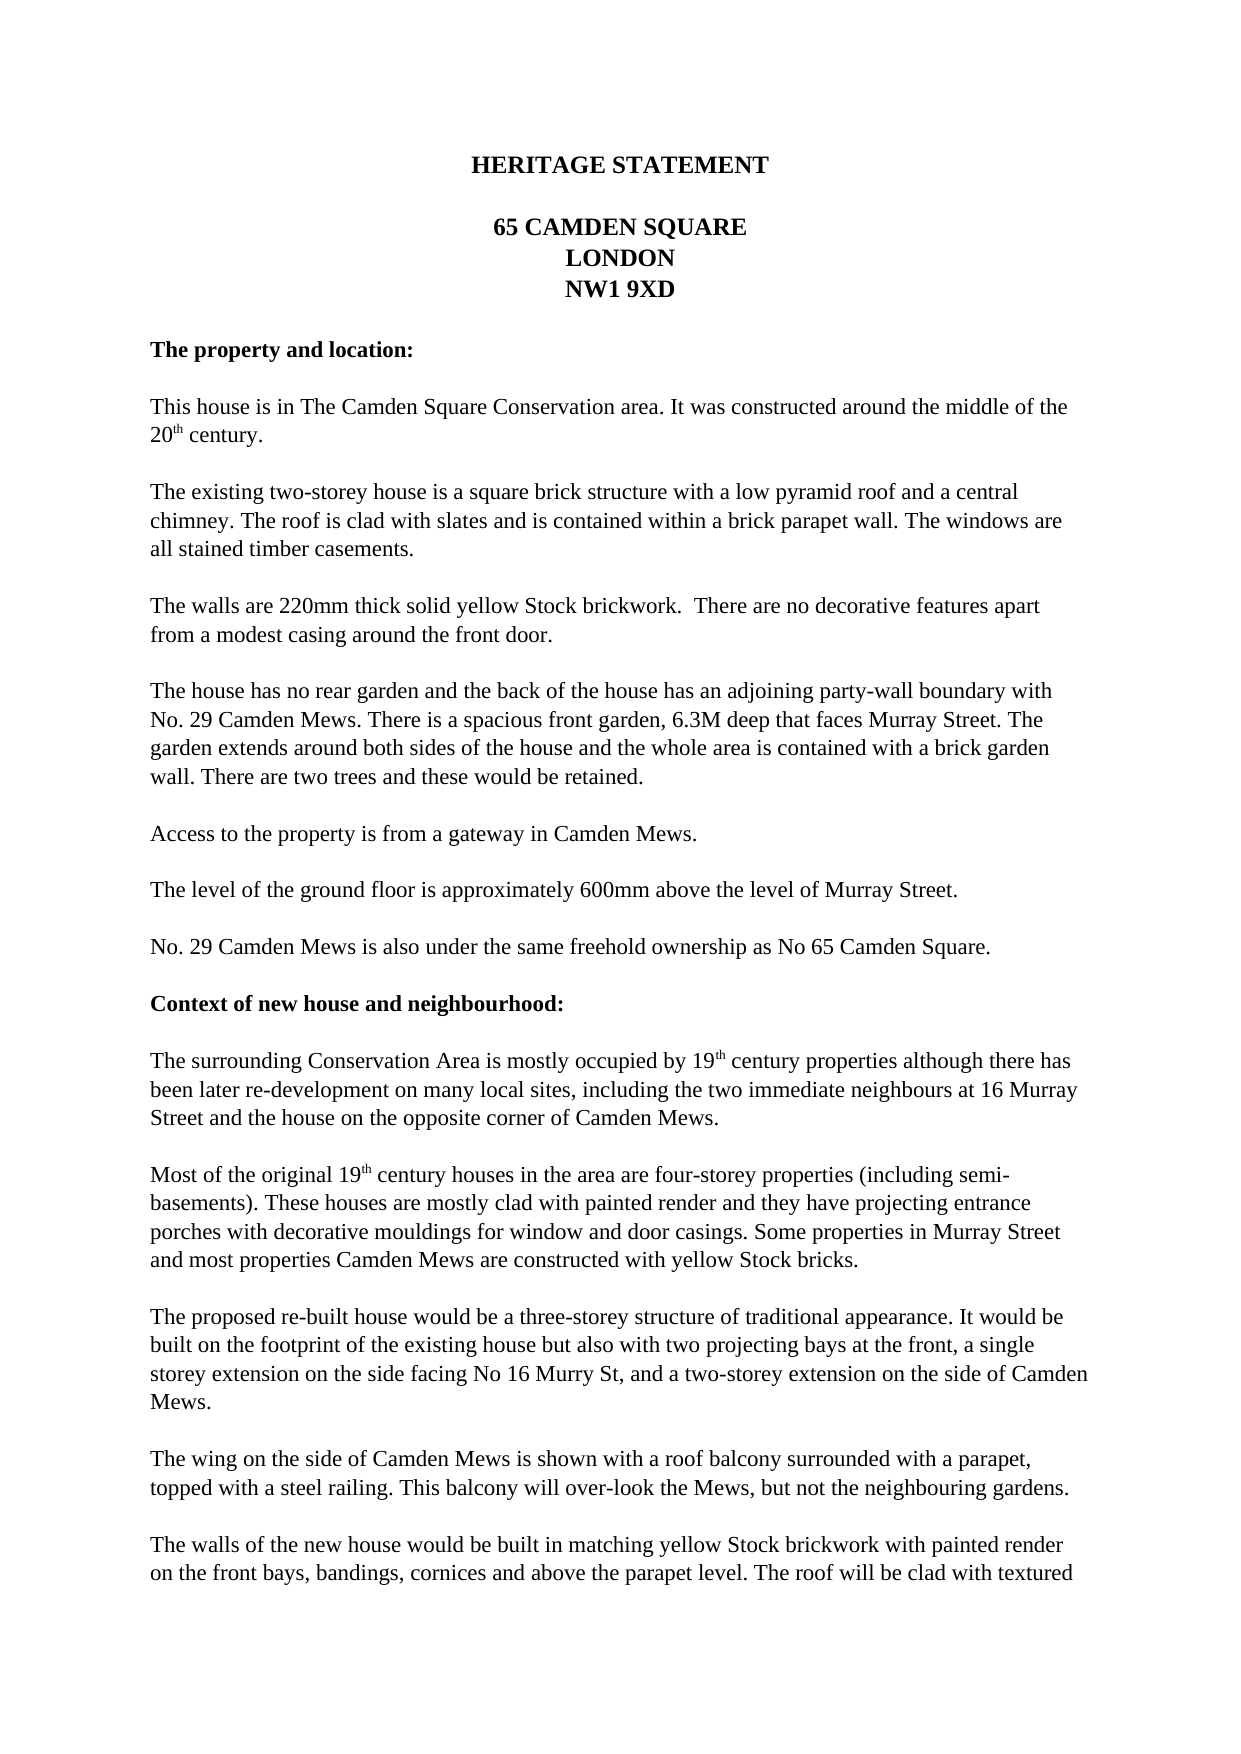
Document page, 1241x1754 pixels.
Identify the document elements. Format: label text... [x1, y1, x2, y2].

text NW1 9XD [150, 274, 1090, 303]
text Most of the original 19th century houses in the area are four-storey properties (including semi-basements). These houses are mostly clad with painted render and they have projecting entrance porches with decorative mouldings for window and door casings. Some properties in Murray Street and most properties Camden Mews are constructed with yellow Stock bricks. [150, 1161, 1090, 1273]
text The house has no rear garden and the back of the house has an adjoining party-wall boundary with No. 29 Camden Mews. There is a spacious front garden, 6.3M deep that faces Murray Street. The garden extends around both sides of the house and the whole area is contained with a brick garden wall. There are two trees and these would be retained. [150, 677, 1090, 789]
text The wing on the side of Camden Mews is shown with a roof balcony surrounded with a parapet, topped with a steel railing. This balcony will over-look the Mews, but not the neighbouring gardens. [150, 1445, 1090, 1500]
text HERITAGE STATEMENT [150, 150, 1090, 179]
text LONDON [150, 243, 1090, 272]
text The walls are 220mm thick solid yellow Stock brickwork. There are no decorative features apart from a modest casing around the front door. [150, 592, 1090, 647]
text The property and location: [150, 336, 1090, 363]
text Access to the property is from a gateway in Camden Mews. [150, 820, 1090, 846]
text This house is in The Camden Square Conservation area. It was constructed around the middle of the 20th century. [150, 393, 1090, 448]
text No. 29 Camden Mews is also under the same freehold ownership as No 65 Camden Square. [150, 933, 1090, 960]
text The surrounding Conservation Area is mostly occupied by 19th century properties although there has been later re-development on many local sites, including the two immediate neighbours at 16 Murray Street and the house on the opposite corner of Camden Mews. [150, 1047, 1090, 1130]
text The proposed re-built house would be a three-storey structure of traditional appearance. It would be built on the footprint of the existing house but also with two projecting bays at the front, a single storey extension on the side facing No 16 Murry St, and a two-storey extension on the side of Camden Mews. [150, 1303, 1090, 1415]
text The existing two-storey house is a square brick structure with a low pyramid roof and a central chimney. The roof is clad with slates and is contained within a brick parapet wall. The windows are all stained timber casements. [150, 478, 1090, 562]
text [150, 1531, 1090, 1585]
text Context of new house and neighbourhood: [150, 990, 1090, 1017]
text The level of the ground floor is approximately 600mm above the level of Murray Street. [150, 877, 1090, 903]
text 65 CAMDEN SQUARE [150, 212, 1090, 241]
